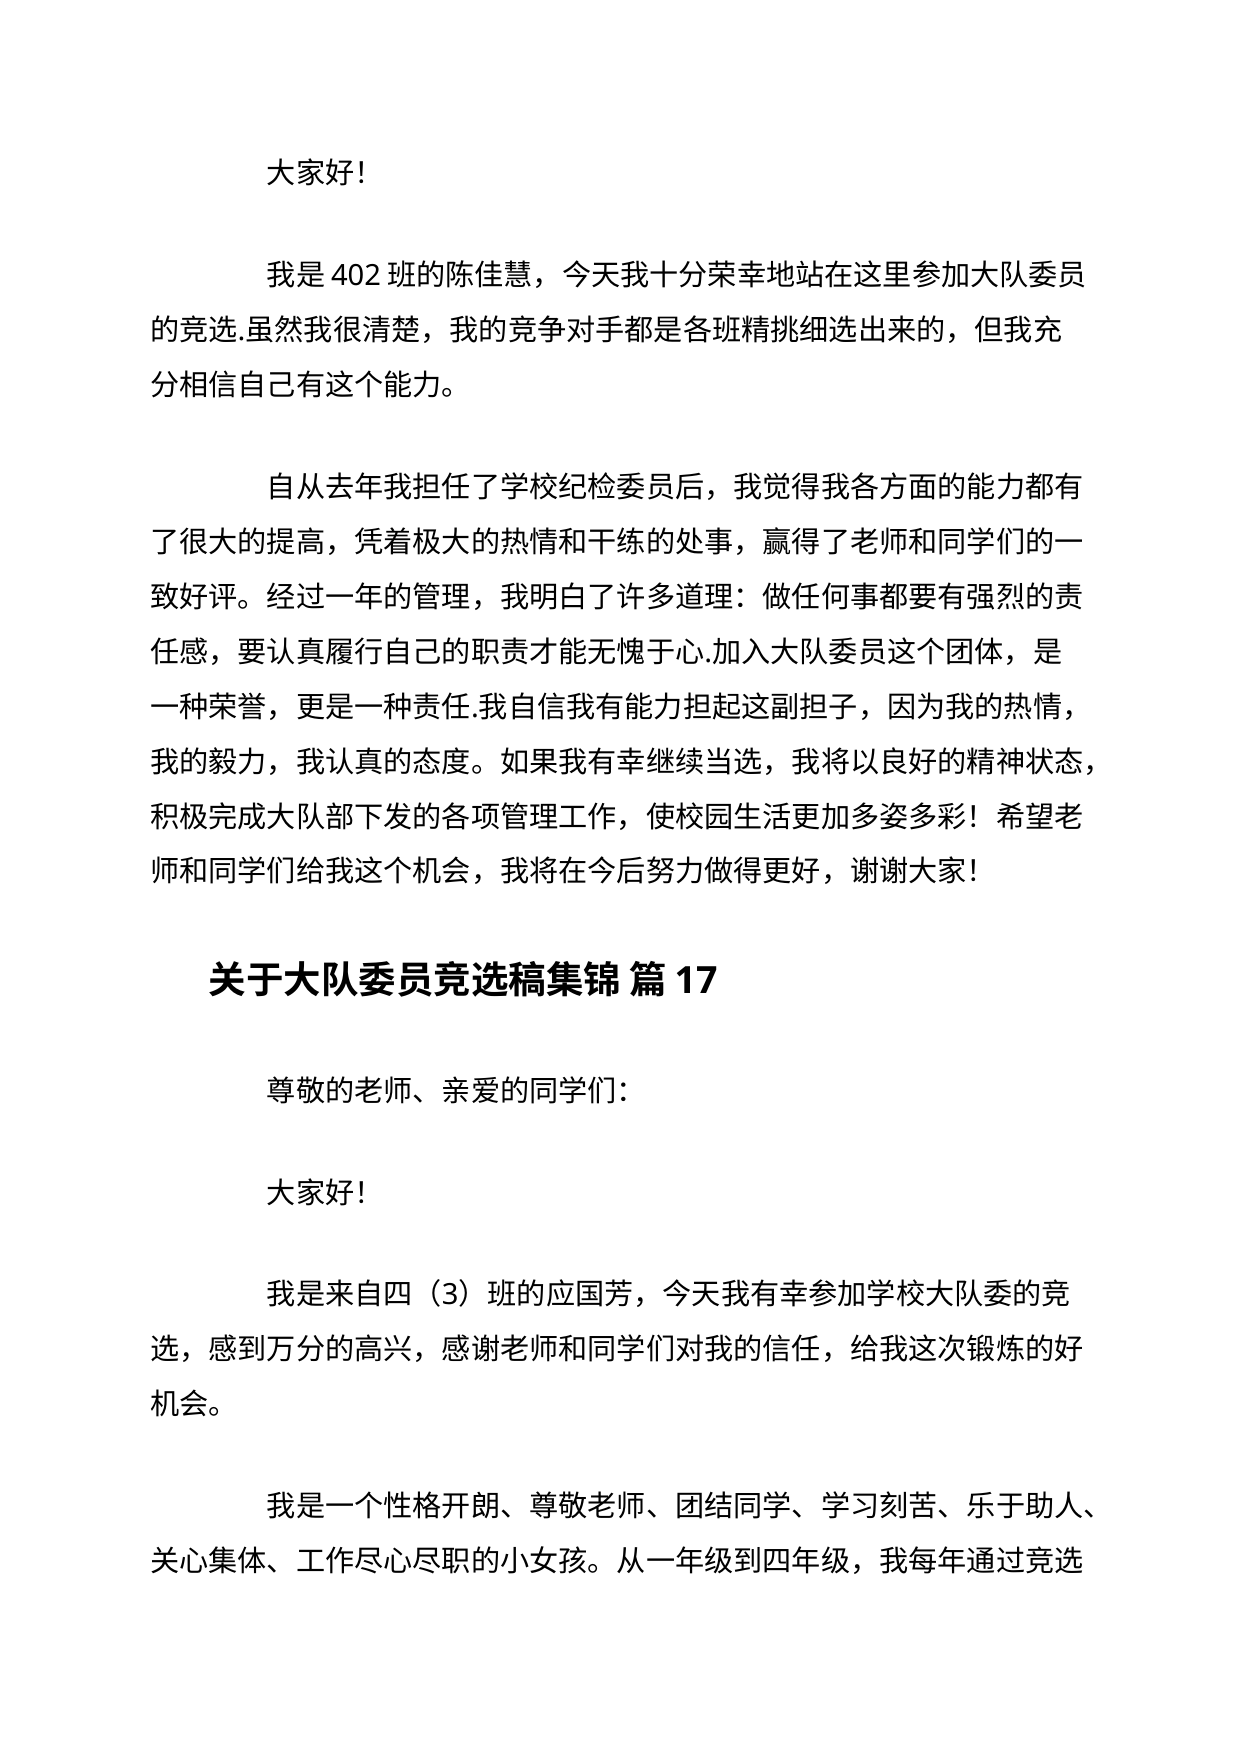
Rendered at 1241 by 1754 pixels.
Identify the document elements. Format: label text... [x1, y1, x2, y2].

text 关于大队委员竞选稿集锦 篇17 [150, 950, 1090, 1004]
text 我是402班的陈佳慧，今天我十分荣幸地站在这里参加大队委员的竞选.虽然我很清楚，我的竞争对手都是各班精挑细选出来的，但我充分相信自己有这个能力。 [150, 252, 1090, 404]
text 尊敬的老师、亲爱的同学们： [150, 1067, 1090, 1110]
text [150, 1483, 1090, 1580]
text 自从去年我担任了学校纪检委员后，我觉得我各方面的能力都有了很大的提高，凭着极大的热情和干练的处事，赢得了老师和同学们的一致好评。经过一年的管理，我明白了许多道理：做任何事都要有强烈的责任感，要认真履行自己的职责才能无愧于心.加入大队委员这个团体，是一种荣誉，更是一种责任.我自信我有能力担起这副担子，因为我的热情，我的毅力，我认真的态度。如果我有幸继续当选，我将以良好的精神状态，积极完成大队部下发的各项管理工作，使校园生活更加多姿多彩！希望老师和同学们给我这个机会，我将在今后努力做得更好，谢谢大家！ [150, 463, 1090, 890]
text 大家好！ [150, 150, 1090, 192]
text 我是来自四（3）班的应国芳，今天我有幸参加学校大队委的竞选，感到万分的高兴，感谢老师和同学们对我的信任，给我这次锻炼的好机会。 [150, 1271, 1090, 1423]
text 大家好！ [150, 1169, 1090, 1211]
